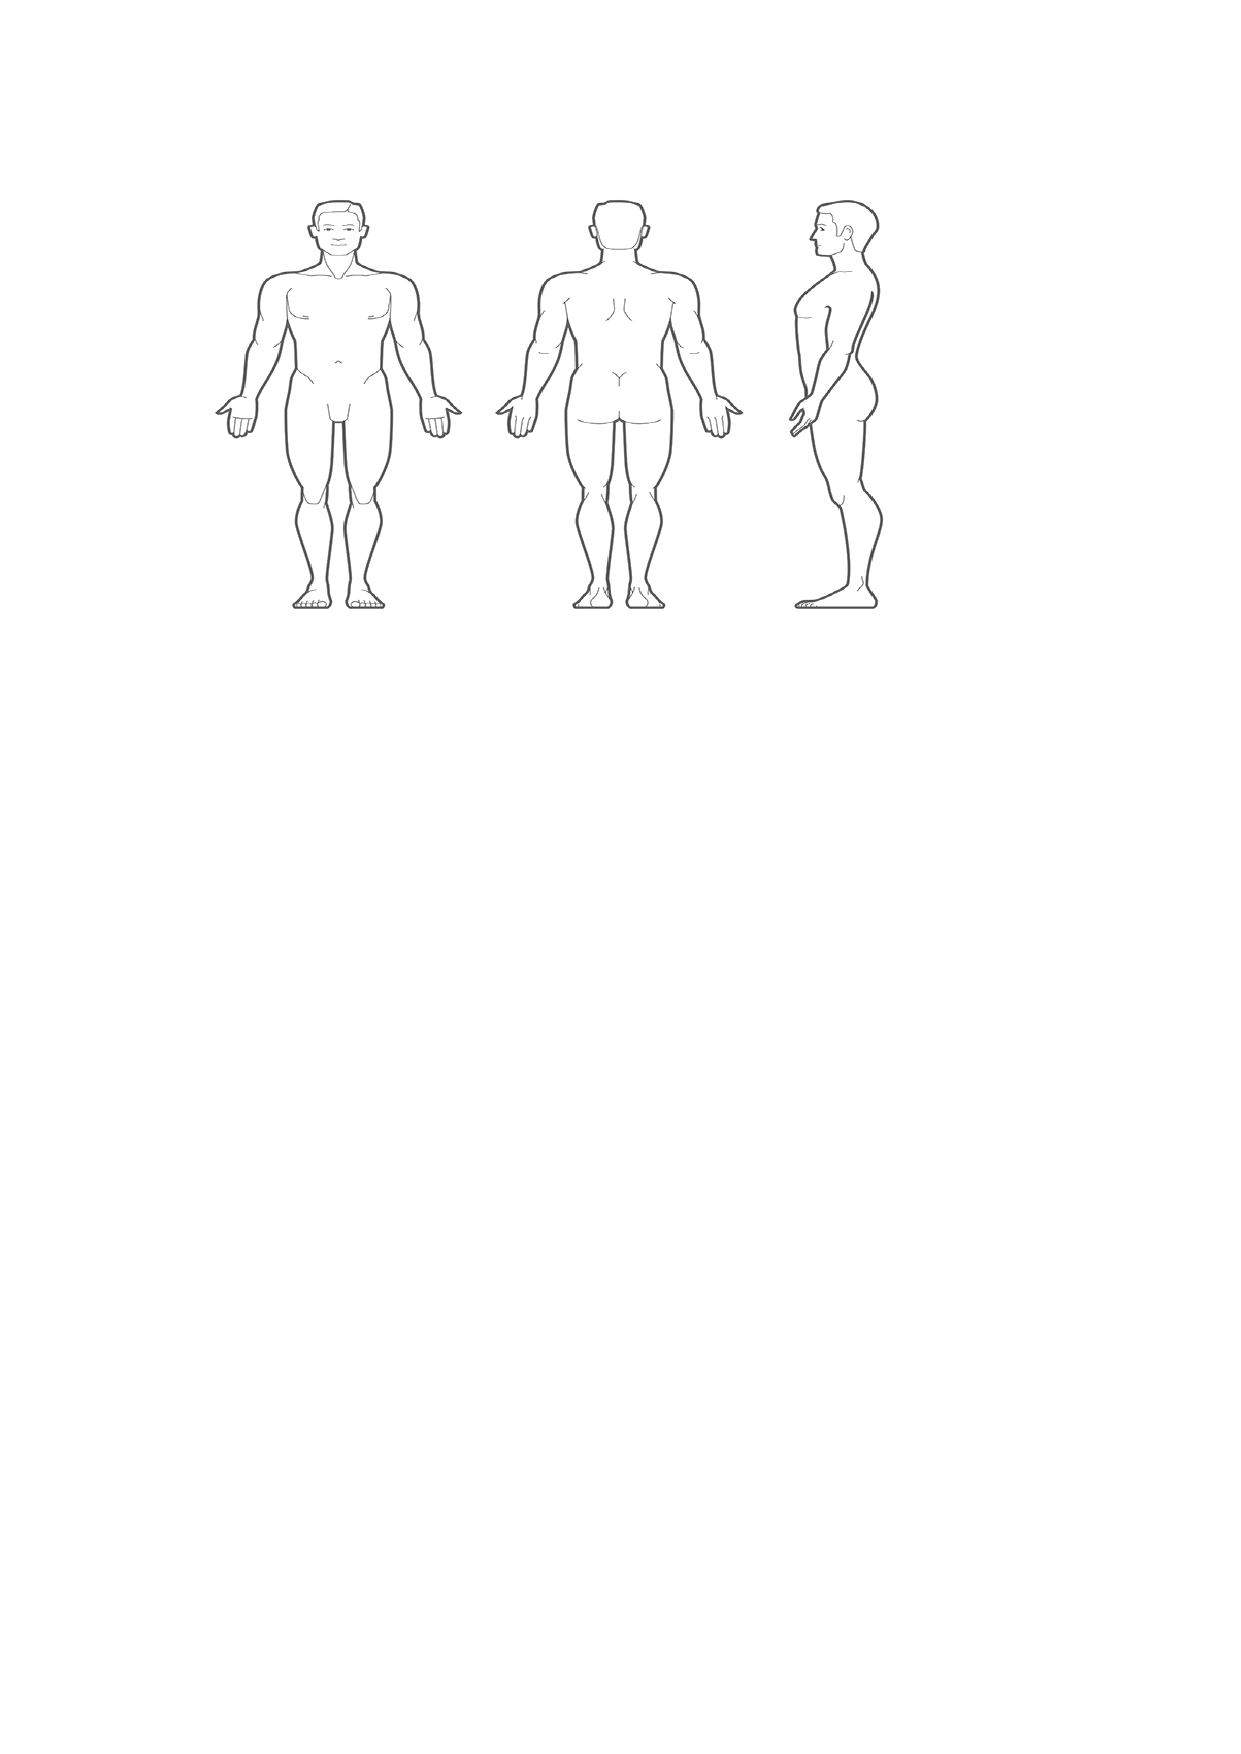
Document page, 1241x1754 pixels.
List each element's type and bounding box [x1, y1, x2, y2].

picture [147, 147, 972, 659]
